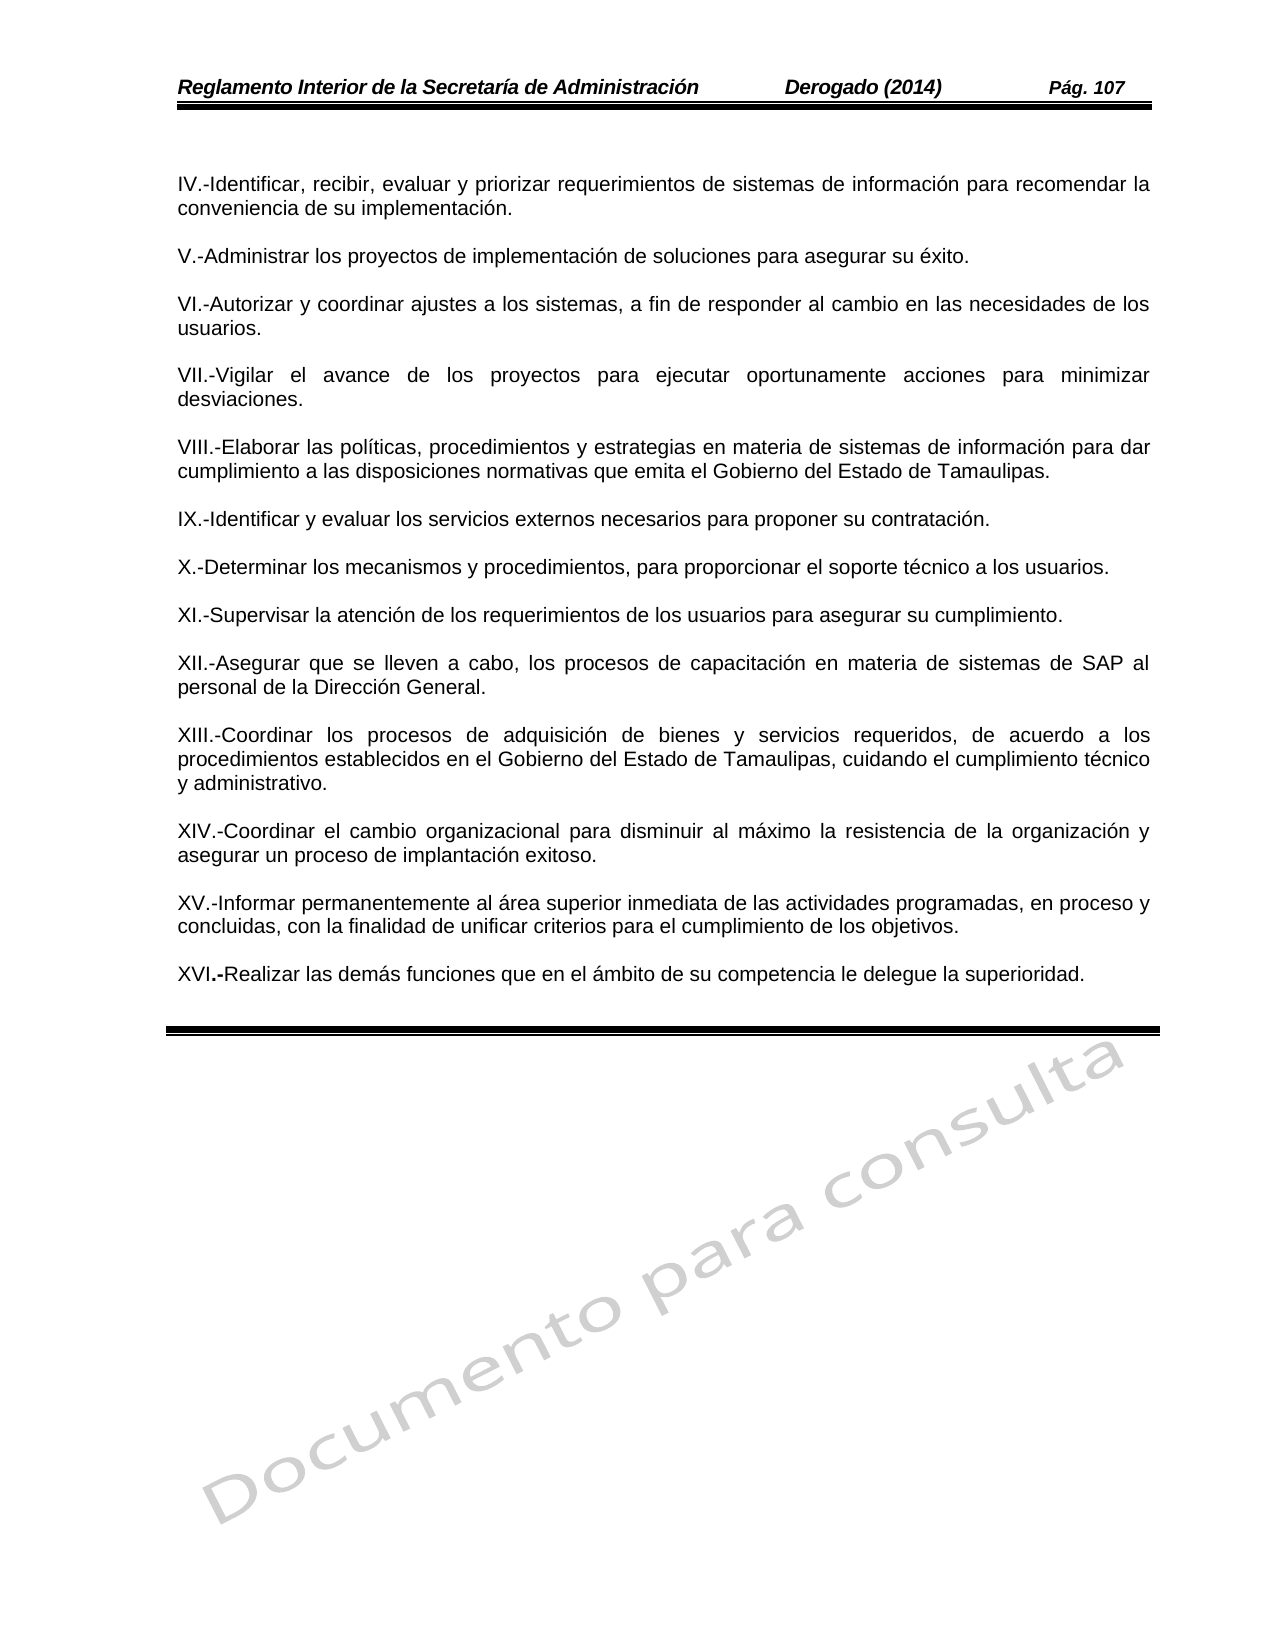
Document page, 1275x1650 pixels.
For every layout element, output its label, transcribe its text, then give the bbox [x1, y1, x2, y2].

text IV.-Identificar, recibir, evaluar y priorizar requerimientos de sistemas de información para recomendar la conveniencia de su implementación. [177, 172, 1152, 219]
text XI.-Supervisar la atención de los requerimientos de los usuarios para asegurar su cumplimiento. [177, 603, 1152, 627]
text V.-Administrar los proyectos de implementación de soluciones para asegurar su éxito. [177, 243, 1152, 267]
text XIII.-Coordinar los procesos de adquisición de bienes y servicios requeridos, de acuerdo a los procedimientos establecidos en el Gobierno del Estado de Tamaulipas, cuidando el cumplimiento técnico y administrativo. [177, 723, 1152, 794]
text VII.-Vigilar el avance de los proyectos para ejecutar oportunamente acciones para minimizar desviaciones. [177, 363, 1152, 411]
text VIII.-Elaborar las políticas, procedimientos y estrategias en materia de sistemas de información para dar cumplimiento a las disposiciones normativas que emita el Gobierno del Estado de Tamaulipas. [177, 435, 1152, 483]
text XIV.-Coordinar el cambio organizacional para disminuir al máximo la resistencia de la organización y asegurar un proceso de implantación exitoso. [177, 818, 1152, 866]
text XV.-Informar permanentemente al área superior inmediata de las actividades programadas, en proceso y concluidas, con la finalidad de unificar criterios para el cumplimiento de los objetivos. [177, 890, 1152, 938]
text XVI.-Realizar las demás funciones que en el ámbito de su competencia le delegue la superioridad. [177, 962, 1152, 986]
text VI.-Autorizar y coordinar ajustes a los sistemas, a fin de responder al cambio en las necesidades de los usuarios. [177, 291, 1152, 339]
text IX.-Identificar y evaluar los servicios externos necesarios para proponer su contratación. [177, 507, 1152, 531]
text X.-Determinar los mecanismos y procedimientos, para proporcionar el soporte técnico a los usuarios. [177, 555, 1152, 579]
text XII.-Asegurar que se lleven a cabo, los procesos de capacitación en materia de sistemas de SAP al personal de la Dirección General. [177, 651, 1152, 699]
